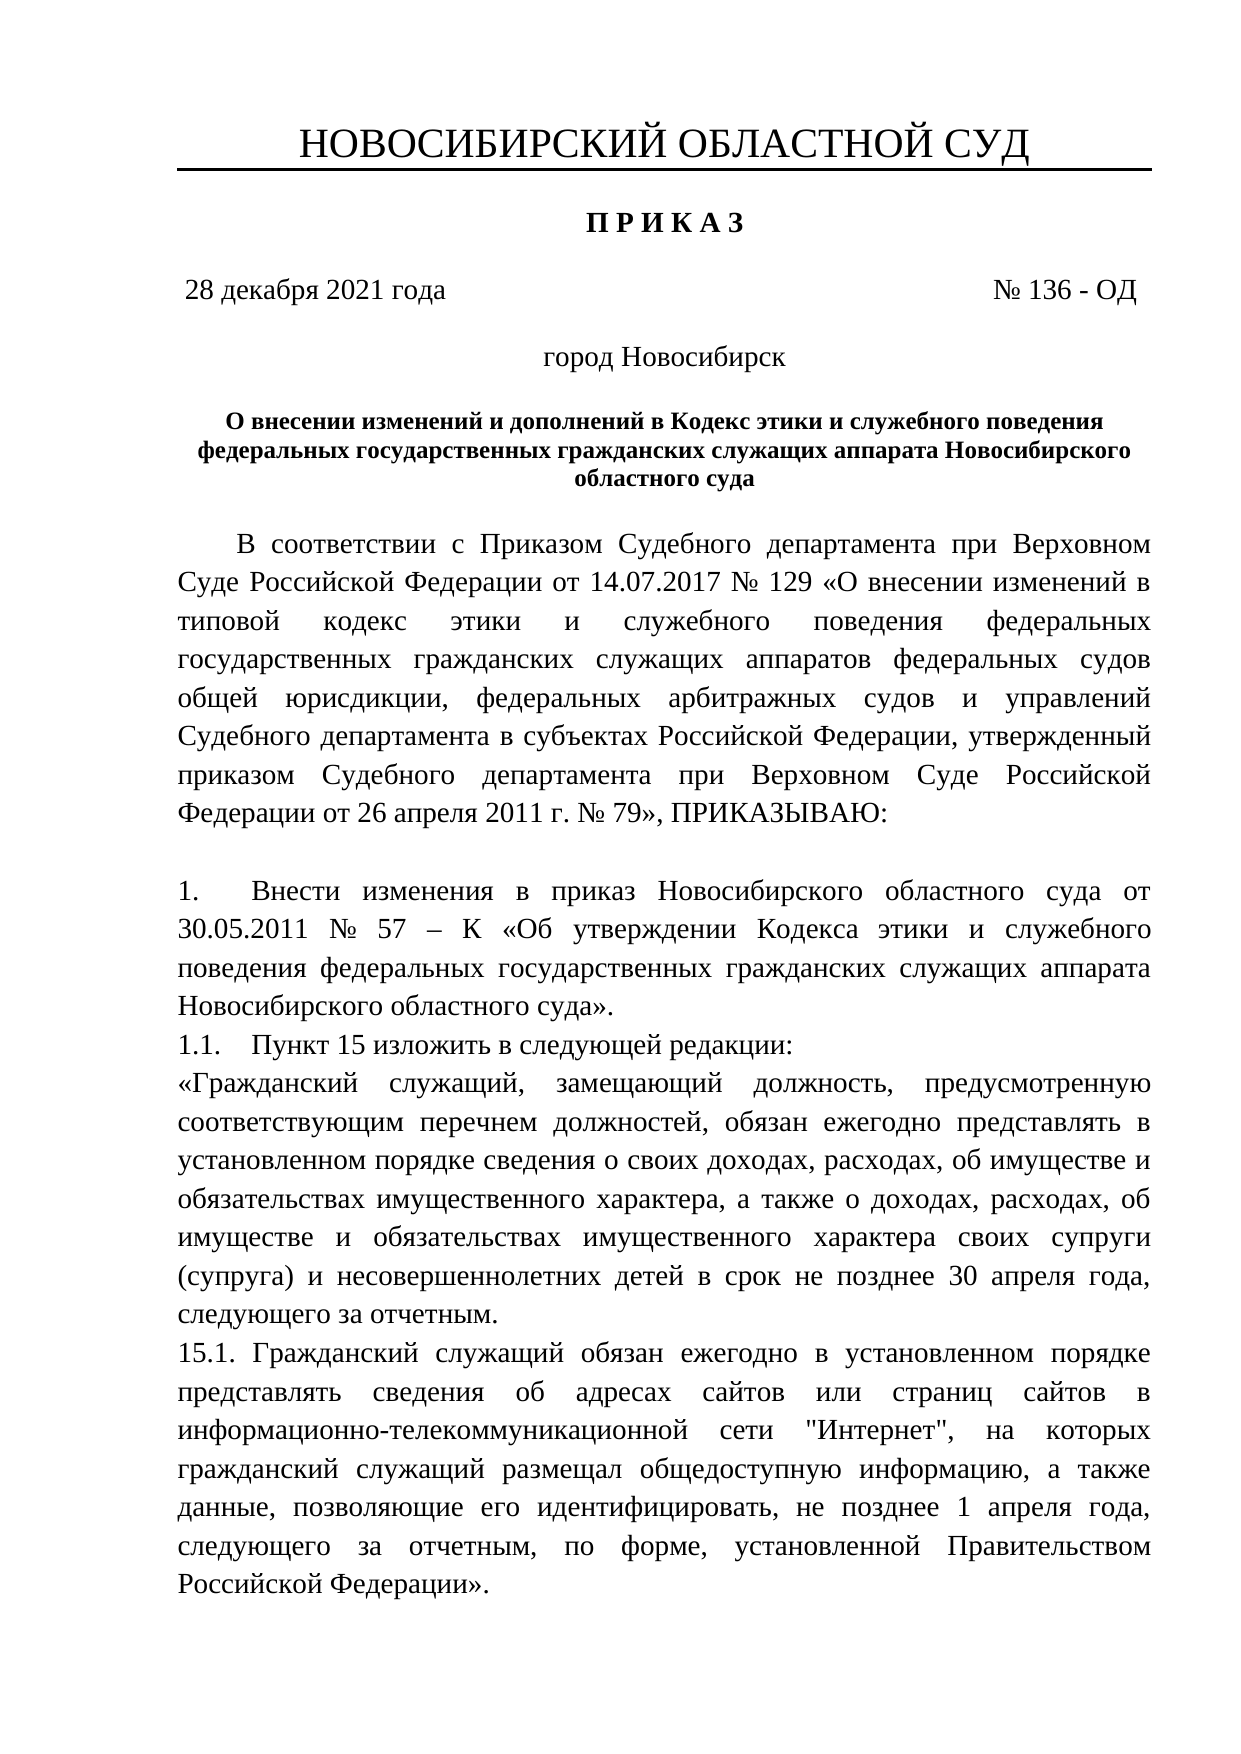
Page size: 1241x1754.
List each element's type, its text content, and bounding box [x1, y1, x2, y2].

text О внесении изменений и дополнений в Кодекс этики и служебного поведения федеральных государственных гражданских служащих аппарата Новосибирского областного суда [177, 406, 1152, 492]
text город Новосибирск [177, 339, 1152, 372]
text «Гражданский служащий, замещающий должность, предусмотренную соответствующим перечнем должностей, обязан ежегодно представлять в установленном порядке сведения о своих доходах, расходах, об имуществе и обязательствах имущественного характера, а также о доходах, расходах, об имуществе и обязательствах имущественного характера своих супруги (супруга) и несовершеннолетних детей в срок не позднее 30 апреля года, следующего за отчетным. [177, 1065, 1152, 1330]
text В соответствии с Приказом Судебного департамента при Верховном Суде Российской Федерации от 14.07.2017 № 129 «О внесении изменений в типовой кодекс этики и служебного поведения федеральных государственных гражданских служащих аппаратов федеральных судов общей юрисдикции, федеральных арбитражных судов и управлений Судебного департамента в субъектах Российской Федерации, утвержденный приказом Судебного департамента при Верховном Суде Российской Федерации от 26 апреля 2011 г. № 79», ПРИКАЗЫВАЮ: [177, 526, 1152, 829]
text НОВОСИБИРСКИЙ ОБЛАСТНОЙ СУД [177, 118, 1152, 168]
list Пункт 15 изложить в следующей редакции: [177, 1027, 1152, 1060]
text 15.1. Гражданский служащий обязан ежегодно в установленном порядке представлять сведения об адресах сайтов или страниц сайтов в информационно-телекоммуникационной сети "Интернет", на которых гражданский служащий размещал общедоступную информацию, а также данные, позволяющие его идентифицировать, не позднее 1 апреля года, следующего за отчетным, по форме, установленной Правительством Российской Федерации». [177, 1335, 1152, 1600]
list Внести изменения в приказ Новосибирского областного суда от 30.05.2011 № 57 – К «Об утверждении Кодекса этики и служебного поведения федеральных государственных гражданских служащих аппарата Новосибирского областного суда». [177, 873, 1152, 1022]
text 28 декабря 2021 года № 136 - ОД [177, 272, 1152, 305]
text П Р И К А З [177, 205, 1152, 238]
